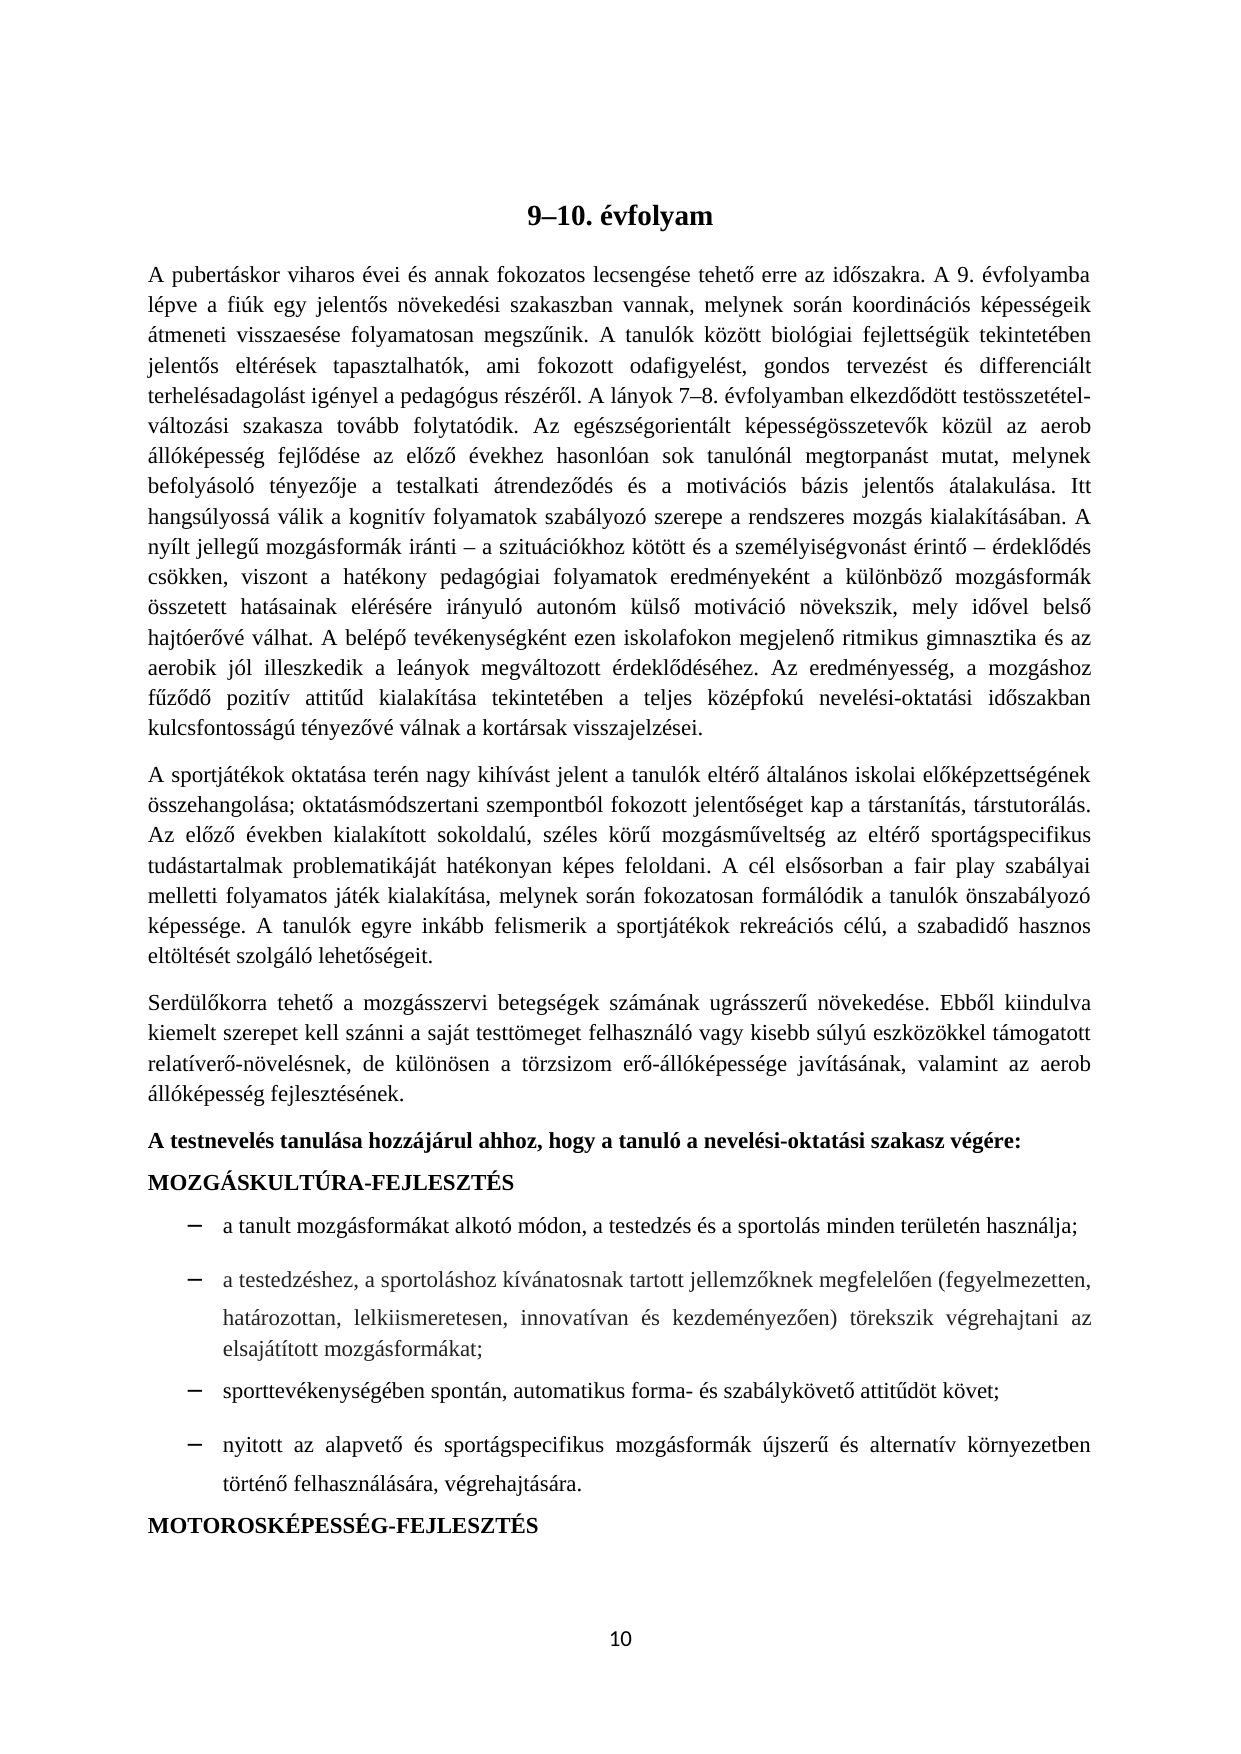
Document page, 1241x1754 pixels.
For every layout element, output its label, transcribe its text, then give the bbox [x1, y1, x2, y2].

text 9–10. évfolyam [148, 198, 1093, 231]
list sporttevékenységében spontán, automatikus forma- és szabálykövető attitűdöt követ; [185, 1365, 1093, 1412]
text A pubertáskor viharos évei és annak fokozatos lecsengése tehető erre az időszakra. A 9. évfolyamba lépve a fiúk egy jelentős növekedési szakaszban vannak, melynek során koordinációs képességeik átmeneti visszaesése folyamatosan megszűnik. A tanulók között biológiai fejlettségük tekintetében jelentős eltérések tapasztalhatók, ami fokozott odafigyelést, gondos tervezést és differenciált terhelésadagolást igényel a pedagógus részéről. A lányok 7–8. évfolyamban elkezdődött testösszetétel-változási szakasza tovább folytatódik. Az egészségorientált képességösszetevők közül az aerob állóképesség fejlődése az előző évekhez hasonlóan sok tanulónál megtorpanást mutat, melynek befolyásoló tényezője a testalkati átrendeződés és a motivációs bázis jelentős átalakulása. Itt hangsúlyossá válik a kognitív folyamatok szabályozó szerepe a rendszeres mozgás kialakításában. A nyílt jellegű mozgásformák iránti – a szituációkhoz kötött és a személyiségvonást érintő – érdeklődés csökken, viszont a hatékony pedagógiai folyamatok eredményeként a különböző mozgásformák összetett hatásainak elérésére irányuló autonóm külső motiváció növekszik, mely idővel belső hajtóerővé válhat. A belépő tevékenységként ezen iskolafokon megjelenő ritmikus gimnasztika és az aerobik jól illeszkedik a leányok megváltozott érdeklődéséhez. Az eredményesség, a mozgáshoz fűződő pozitív attitűd kialakítása tekintetében a teljes középfokú nevelési-oktatási időszakban kulcsfontosságú tényezővé válnak a kortársak visszajelzései. [148, 261, 1093, 741]
text A testnevelés tanulása hozzájárul ahhoz, hogy a tanuló a nevelési-oktatási szakasz végére: [148, 1127, 1093, 1153]
list a tanult mozgásformákat alkotó módon, a testedzés és a sportolás minden területén használja; [185, 1200, 1093, 1247]
text A sportjátékok oktatása terén nagy kihívást jelent a tanulók eltérő általános iskolai előképzettségének összehangolása; oktatásmódszertani szempontból fokozott jelentőséget kap a társtanítás, társtutorálás. Az előző években kialakított sokoldalú, széles körű mozgásműveltség az eltérő sportágspecifikus tudástartalmak problematikáját hatékonyan képes feloldani. A cél elsősorban a fair play szabályai melletti folyamatos játék kialakítása, melynek során fokozatosan formálódik a tanulók önszabályozó képessége. A tanulók egyre inkább felismerik a sportjátékok rekreációs célú, a szabadidő hasznos eltöltését szolgáló lehetőségeit. [148, 761, 1093, 969]
text MOTOROSKÉPESSÉG-FEJLESZTÉS [148, 1512, 1093, 1539]
text MOZGÁSKULTÚRA-FEJLESZTÉS [148, 1169, 1093, 1196]
list a testedzéshez, a sportoláshoz kívánatosnak tartott jellemzőknek megfelelően (fegyelmezetten, határozottan, lelkiismeretesen, innovatívan és kezdeményezően) törekszik végrehajtani az elsajátított mozgásformákat; [185, 1254, 1093, 1361]
text Serdülőkorra tehető a mozgásszervi betegségek számának ugrásszerű növekedése. Ebből kiindulva kiemelt szerepet kell szánni a saját testtömeget felhasználó vagy kisebb súlyú eszközökkel támogatott relatíverő-növelésnek, de különösen a törzsizom erő-állóképessége javításának, valamint az aerob állóképesség fejlesztésének. [148, 989, 1093, 1106]
list nyitott az alapvető és sportágspecifikus mozgásformák újszerű és alternatív környezetben történő felhasználására, végrehajtására. [185, 1419, 1093, 1496]
